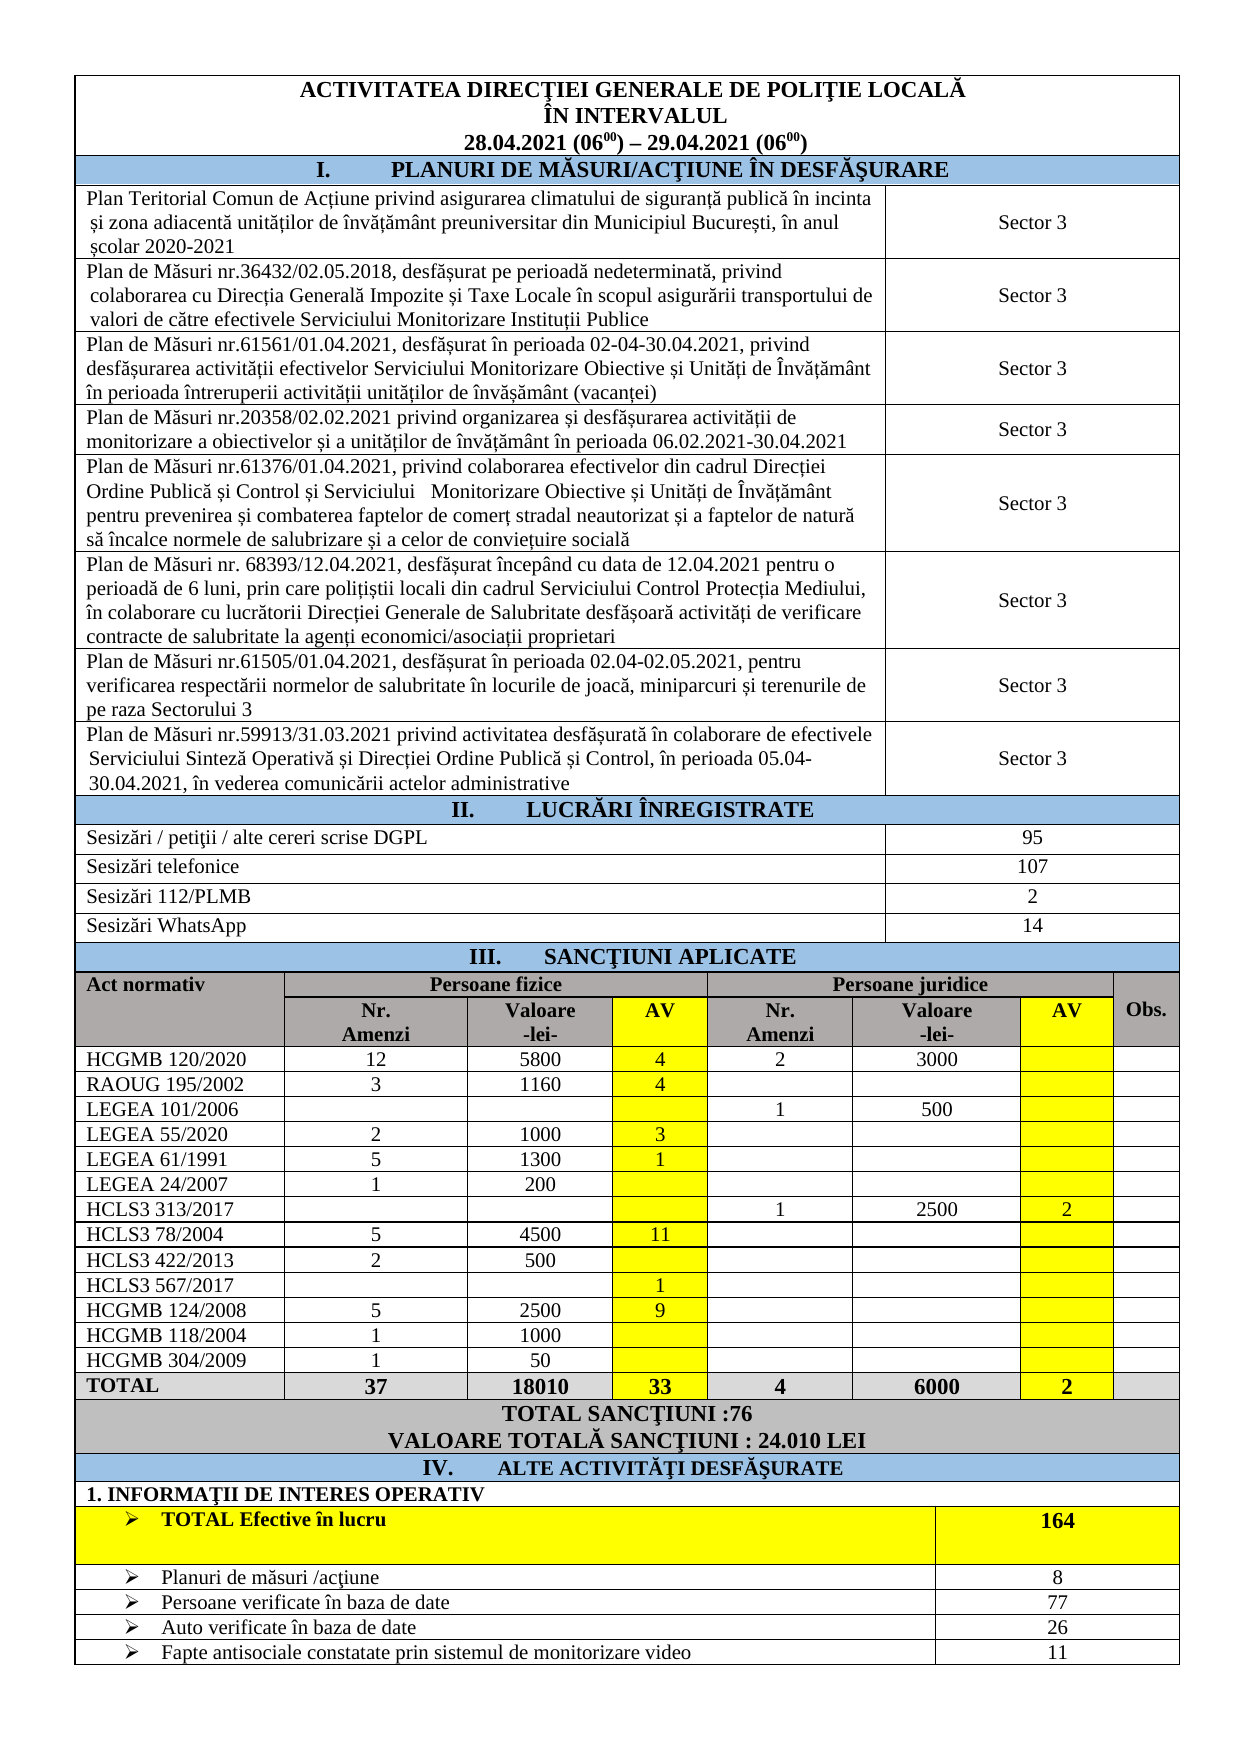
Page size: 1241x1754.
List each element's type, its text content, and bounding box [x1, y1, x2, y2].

table_cell Valoare -lei- [853, 998, 1020, 1046]
table_cell 26 [936, 1615, 1179, 1639]
table_cell 1 [708, 1097, 852, 1121]
table_cell 4 [613, 1047, 707, 1071]
table_cell LEGEA 61/1991 [76, 1147, 284, 1171]
table_cell Sector 3 [886, 259, 1179, 331]
table_cell 77 [936, 1590, 1179, 1614]
table_cell [1114, 1197, 1179, 1221]
table_cell HCGMB 124/2008 [76, 1298, 284, 1322]
table_cell 3 [285, 1072, 467, 1096]
table_cell HCGMB 304/2009 [76, 1348, 284, 1372]
table_cell [1114, 1223, 1179, 1246]
table_cell RAOUG 195/2002 [76, 1072, 284, 1096]
table_cell LEGEA 101/2006 [76, 1097, 284, 1121]
table_cell [853, 1072, 1020, 1096]
table_cell [708, 1072, 852, 1096]
table_cell Obs. [1114, 973, 1179, 1046]
table_cell [613, 1323, 707, 1347]
table_header ACTIVITATEA DIRECŢIEI GENERALE DE POLIŢIE LOCALĂ ÎN INTERVALUL 28.04.2021 (0600) – 29.04.2021 (0600) [76, 76, 1179, 155]
table_cell 33 [613, 1373, 707, 1399]
table_cell 14 [886, 914, 1179, 942]
table_cell 11 [613, 1223, 707, 1246]
table_cell [1114, 1172, 1179, 1196]
table_cell [1021, 1348, 1113, 1372]
table_cell 37 [285, 1373, 467, 1399]
table_cell 1 [285, 1172, 467, 1196]
table_cell [1021, 1273, 1113, 1297]
table_cell Persoane fizice [285, 973, 707, 996]
table_cell HCGMB 120/2020 [76, 1047, 284, 1071]
table_cell Plan de Măsuri nr.61561/01.04.2021, desfășurat în perioada 02-04-30.04.2021, privind desfășurarea activității efectivelor Serviciului Monitorizare Obiective și Unități de Învățământ în perioada întreruperii activității unităților de învășământ (vacanței) [76, 332, 885, 404]
table_cell [613, 1172, 707, 1196]
table_cell [853, 1147, 1020, 1171]
table_cell 2 [886, 884, 1179, 912]
table_cell Valoare -lei- [468, 998, 612, 1046]
table_cell [1021, 1097, 1113, 1121]
table_cell 1 [285, 1348, 467, 1372]
table_cell Sesizări / petiţii / alte cereri scrise DGPL [76, 825, 885, 853]
table_cell Plan de Măsuri nr.59913/31.03.2021 privind activitatea desfășurată în colaborare de efectivele Serviciului Sinteză Operativă și Direcției Ordine Publică și Control, în perioada 05.04-30.04.2021, în vederea comunicării actelor administrative [76, 722, 885, 794]
table_cell [613, 1197, 707, 1221]
table_cell Plan de Măsuri nr.61505/01.04.2021, desfășurat în perioada 02.04-02.05.2021, pentru verificarea respectării normelor de salubritate în locurile de joacă, miniparcuri și terenurile de pe raza Sectorului 3 [76, 649, 885, 721]
table_cell LEGEA 24/2007 [76, 1172, 284, 1196]
table_cell [708, 1172, 852, 1196]
table_cell Sector 3 [886, 332, 1179, 404]
table_cell 5 [285, 1147, 467, 1171]
table_cell [1114, 1072, 1179, 1096]
table_cell 50 [468, 1348, 612, 1372]
table_cell HCLS3 313/2017 [76, 1197, 284, 1221]
table_cell HCLS3 422/2013 [76, 1248, 284, 1272]
table_cell [853, 1172, 1020, 1196]
table_cell 2500 [468, 1298, 612, 1322]
table_cell [468, 1097, 612, 1121]
table_cell 95 [886, 825, 1179, 853]
table_cell Plan de Măsuri nr.61376/01.04.2021, privind colaborarea efectivelor din cadrul Direcției Ordine Publică și Control și Serviciului Monitorizare Obiective și Unități de Învățământ pentru prevenirea și combaterea faptelor de comerț stradal neautorizat și a faptelor de natură să încalce normele de salubrizare și a celor de conviețuire socială [76, 455, 885, 551]
table_cell Plan de Măsuri nr. 68393/12.04.2021, desfășurat începând cu data de 12.04.2021 pentru o perioadă de 6 luni, prin care polițiștii locali din cadrul Serviciului Control Protecția Mediului, în colaborare cu lucrătorii Direcției Generale de Salubritate desfășoară activități de verificare contracte de salubritate la agenți economici/asociații proprietari [76, 552, 885, 648]
table_cell 500 [468, 1248, 612, 1272]
table_cell [285, 1273, 467, 1297]
table_cell 9 [613, 1298, 707, 1322]
table_cell [1021, 1323, 1113, 1347]
table_cell AV [1021, 998, 1113, 1046]
table_cell HCLS3 567/2017 [76, 1273, 284, 1297]
table_cell [853, 1223, 1020, 1246]
table_cell 500 [853, 1097, 1020, 1121]
table_cell [468, 1197, 612, 1221]
table_cell [285, 1097, 467, 1121]
table_cell [708, 1348, 852, 1372]
table_cell 3 [613, 1122, 707, 1146]
table_cell Sesizări WhatsApp [76, 914, 885, 942]
table_cell Plan de Măsuri nr.36432/02.05.2018, desfășurat pe perioadă nedeterminată, privind colaborarea cu Direcția Generală Impozite și Taxe Locale în scopul asigurării transportului de valori de către efectivele Serviciului Monitorizare Instituții Publice [76, 259, 885, 331]
table_cell [708, 1147, 852, 1171]
table_cell TOTAL SANCŢIUNI :76 VALOARE TOTALĂ SANCŢIUNI : 24.010 LEI [76, 1400, 1179, 1453]
table_cell [613, 1248, 707, 1272]
table_cell [1021, 1072, 1113, 1096]
table_cell 4 [613, 1072, 707, 1096]
table_cell PLANURI DE MĂSURI/ACŢIUNE ÎN DESFĂŞURARE [76, 156, 1179, 184]
table_cell TOTAL [76, 1373, 284, 1399]
table_cell LEGEA 55/2020 [76, 1122, 284, 1146]
table_cell Plan Teritorial Comun de Acțiune privind asigurarea climatului de siguranță publică în incinta și zona adiacentă unităților de învățământ preuniversitar din Municipiul București, în anul școlar 2020-2021 [76, 186, 885, 258]
table_cell 2 [285, 1248, 467, 1272]
table_cell [1114, 1147, 1179, 1171]
table_cell HCGMB 118/2004 [76, 1323, 284, 1347]
table_cell ALTE ACTIVITĂŢI DESFĂŞURATE [76, 1454, 1179, 1481]
table_cell Nr. Amenzi [708, 998, 852, 1046]
table_cell [708, 1248, 852, 1272]
table_cell [1021, 1147, 1113, 1171]
table_cell Nr. Amenzi [285, 998, 467, 1046]
table_cell Sesizări telefonice [76, 855, 885, 883]
table_cell 8 [936, 1565, 1179, 1589]
table_cell [1021, 1248, 1113, 1272]
table_cell Persoane juridice [708, 973, 1113, 996]
table_cell SANCŢIUNI APLICATE [76, 943, 1179, 971]
table_cell 5 [285, 1298, 467, 1322]
table_cell 1000 [468, 1122, 612, 1146]
table_cell Sector 3 [886, 405, 1179, 453]
table_cell 18010 [468, 1373, 612, 1399]
table_cell [1021, 1122, 1113, 1146]
table_cell 11 [936, 1640, 1179, 1664]
table_cell [1114, 1097, 1179, 1121]
table_cell 2 [1021, 1197, 1113, 1221]
table_cell 4500 [468, 1223, 612, 1246]
table_cell 2 [1021, 1373, 1113, 1399]
table_cell 2500 [853, 1197, 1020, 1221]
table_cell 1. INFORMAŢII DE INTERES OPERATIV [76, 1482, 1179, 1506]
table_cell 1 [613, 1147, 707, 1171]
table_cell Sesizări 112/PLMB [76, 884, 885, 912]
table_cell [1114, 1122, 1179, 1146]
table_cell [708, 1223, 852, 1246]
table_cell [1021, 1047, 1113, 1071]
table_cell [1114, 1348, 1179, 1372]
table_cell 1160 [468, 1072, 612, 1096]
table_cell [285, 1197, 467, 1221]
table_cell Auto verificate în baza de date [76, 1615, 935, 1639]
table_cell Planuri de măsuri /acţiune [76, 1565, 935, 1589]
table_cell 1000 [468, 1323, 612, 1347]
table_cell Persoane verificate în baza de date [76, 1590, 935, 1614]
table_cell [1021, 1223, 1113, 1246]
table_cell Sector 3 [886, 649, 1179, 721]
table_cell [468, 1273, 612, 1297]
table_cell LUCRĂRI ÎNREGISTRATE [76, 796, 1179, 824]
table_cell 4 [708, 1373, 852, 1399]
table_cell AV [613, 998, 707, 1046]
table_cell [1114, 1298, 1179, 1322]
table_cell 1 [285, 1323, 467, 1347]
table_cell TOTAL Efective ȋn lucru [76, 1507, 935, 1564]
table_cell Sector 3 [886, 552, 1179, 648]
table_cell [613, 1097, 707, 1121]
table_cell [1114, 1047, 1179, 1071]
table_cell 1 [708, 1197, 852, 1221]
table_cell 200 [468, 1172, 612, 1196]
table_cell 1300 [468, 1147, 612, 1171]
table_cell [853, 1323, 1020, 1347]
table_cell [708, 1323, 852, 1347]
table_cell 5800 [468, 1047, 612, 1071]
table_cell 107 [886, 855, 1179, 883]
table_cell Sector 3 [886, 722, 1179, 794]
table_cell 2 [285, 1122, 467, 1146]
table_cell Fapte antisociale constatate prin sistemul de monitorizare video [76, 1640, 935, 1664]
table_cell HCLS3 78/2004 [76, 1223, 284, 1246]
table_cell 6000 [853, 1373, 1020, 1399]
table_cell [853, 1348, 1020, 1372]
table_cell [1021, 1298, 1113, 1322]
table_cell [853, 1122, 1020, 1146]
table_cell [708, 1273, 852, 1297]
table_cell Act normativ [76, 973, 284, 1046]
table_cell [1021, 1172, 1113, 1196]
table_cell 12 [285, 1047, 467, 1071]
table_cell 2 [708, 1047, 852, 1071]
table_cell 3000 [853, 1047, 1020, 1071]
table_cell [1114, 1373, 1179, 1399]
table_cell [853, 1273, 1020, 1297]
table_cell 164 [936, 1507, 1179, 1564]
table_cell Sector 3 [886, 455, 1179, 551]
table_cell [613, 1348, 707, 1372]
table_cell [853, 1298, 1020, 1322]
table_cell [708, 1122, 852, 1146]
table_cell [1114, 1323, 1179, 1347]
table_cell 5 [285, 1223, 467, 1246]
table_cell Sector 3 [886, 186, 1179, 258]
table_cell [1114, 1248, 1179, 1272]
table_cell [708, 1298, 852, 1322]
table_cell 1 [613, 1273, 707, 1297]
table_cell Plan de Măsuri nr.20358/02.02.2021 privind organizarea și desfășurarea activității de monitorizare a obiectivelor și a unităților de învățământ în perioada 06.02.2021-30.04.2021 [76, 405, 885, 453]
table_cell [853, 1248, 1020, 1272]
table_cell [1114, 1273, 1179, 1297]
